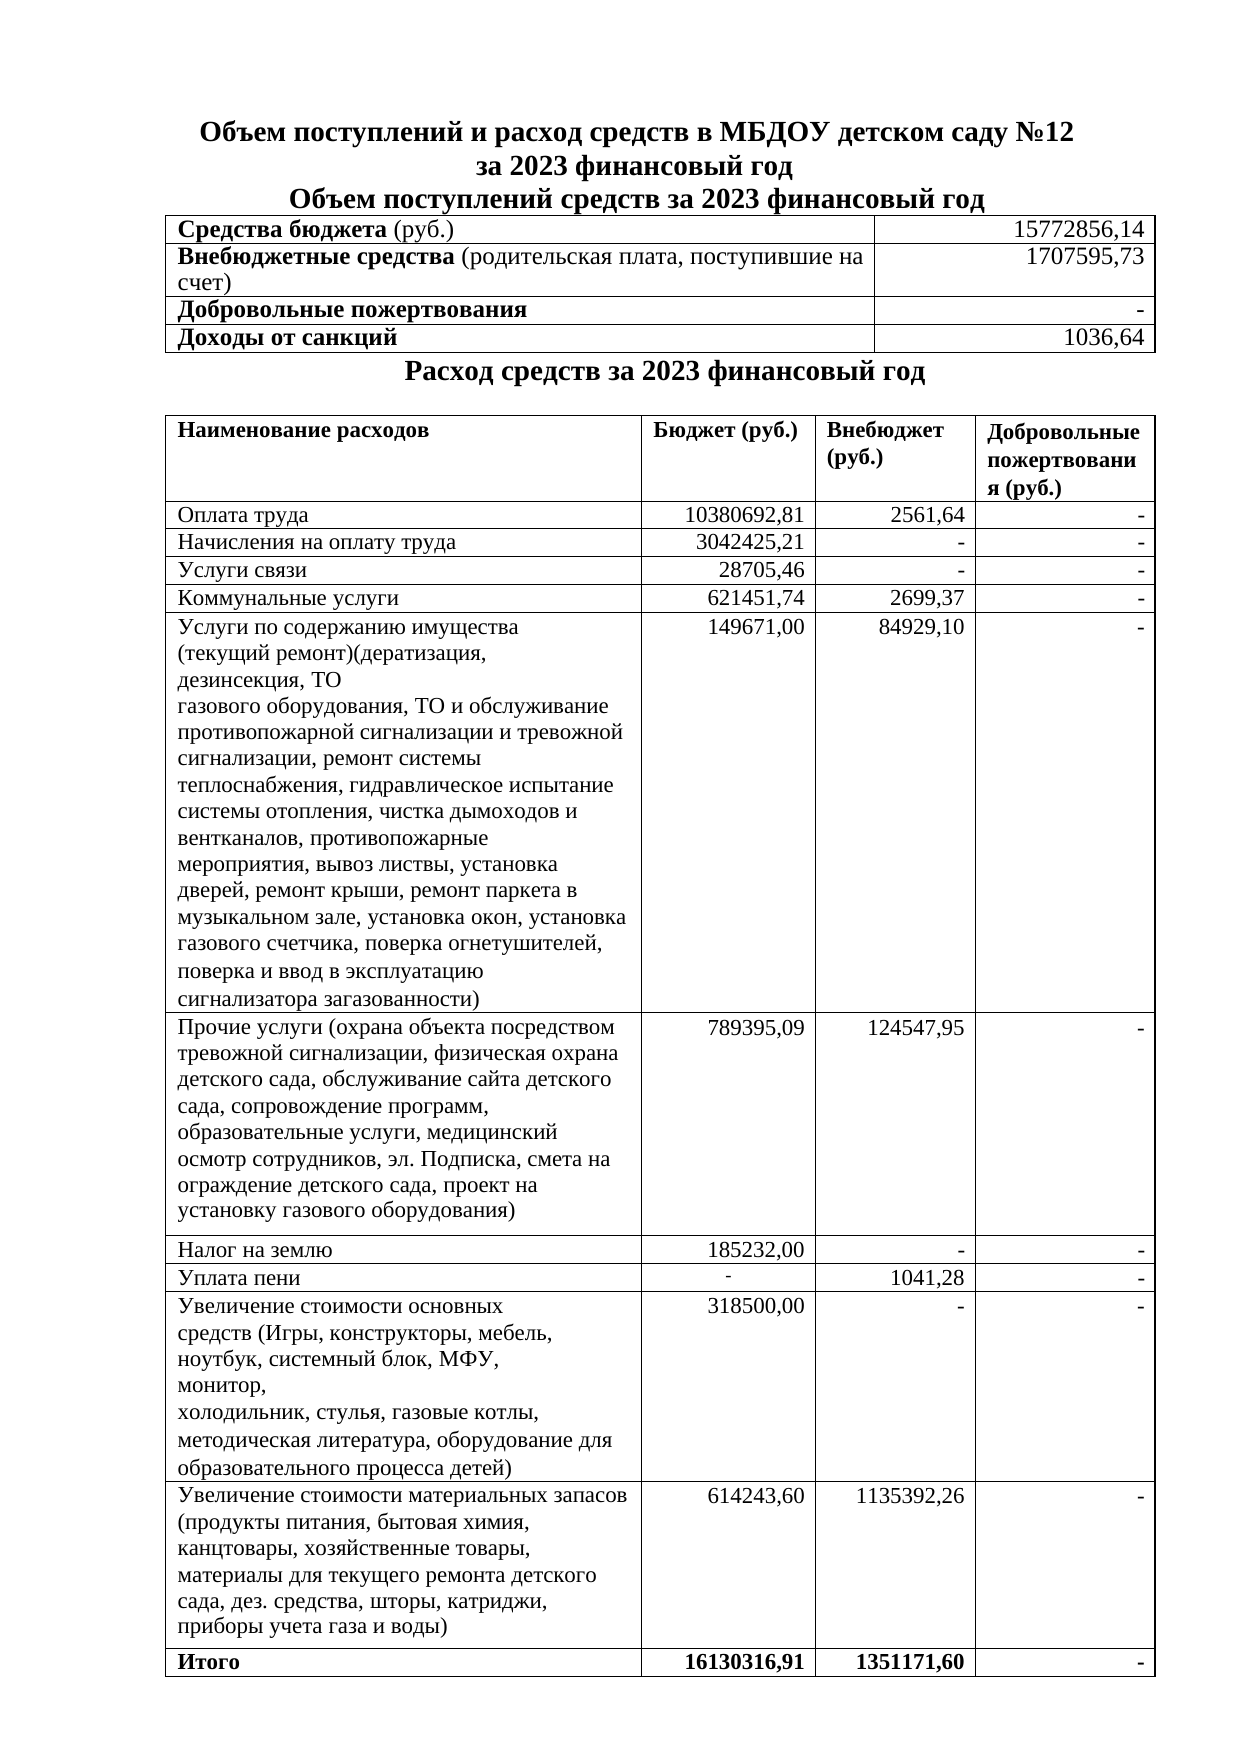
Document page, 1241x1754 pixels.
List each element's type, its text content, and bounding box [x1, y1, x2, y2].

table_cell Внебюджетные средства (родительская плата, поступившие на счет) [166, 244, 874, 296]
table_cell 621451,74 [642, 585, 815, 612]
table_cell - [976, 585, 1154, 612]
table_cell - [816, 529, 975, 556]
table_cell - [976, 1264, 1154, 1291]
table_cell 84929,10 [816, 613, 975, 1012]
table_cell 318500,00 [642, 1292, 815, 1481]
table_cell 2561,64 [816, 502, 975, 528]
table_cell 1135392,26 [816, 1482, 975, 1648]
table_cell 16130316,91 [642, 1649, 815, 1676]
table_cell Доходы от санкций [166, 325, 874, 352]
table_cell - [976, 502, 1154, 528]
table_cell Оплата труда [166, 502, 641, 528]
table_cell Итого [166, 1649, 641, 1676]
table_cell 3042425,21 [642, 529, 815, 556]
text Объем поступлений средств за 2023 финансовый год [154, 182, 1119, 215]
table_cell 10380692,81 [642, 502, 815, 528]
table_header Средства бюджета (руб.) [166, 216, 874, 243]
table_cell - [816, 557, 975, 584]
table_cell Услуги по содержанию имущества (текущий ремонт)(дератизация, дезинсекция, ТО газового оборудования, ТО и обслуживание противопожарной сигнализации и тревожной сигнализации, ремонт системы теплоснабжения, гидравлическое испытание системы отопления, чистка дымоходов и вентканалов, противопожарные мероприятия, вывоз листвы, установка дверей, ремонт крыши, ремонт паркета в музыкальном зале, установка окон, установка газового счетчика, поверка огнетушителей, поверка и ввод в эксплуатацию сигнализатора загазованности) [166, 613, 641, 1012]
table_cell Увеличение стоимости основных средств (Игры, конструкторы, мебель, ноутбук, системный блок, МФУ, монитор, холодильник, стулья, газовые котлы, методическая литература, оборудование для образовательного процесса детей) [166, 1292, 641, 1481]
table_header Бюджет (руб.) [642, 416, 815, 501]
table_header 15772856,14 [875, 216, 1154, 243]
text Объем поступлений и расход средств в МБДОУ детском саду №12 [154, 114, 1119, 148]
table_cell 1707595,73 [875, 244, 1154, 296]
table_cell Услуги связи [166, 557, 641, 584]
table_cell - [642, 1264, 815, 1291]
table_cell 28705,46 [642, 557, 815, 584]
table_header Внебюджет (руб.) [816, 416, 975, 501]
text за 2023 финансовый год [154, 148, 1119, 182]
table_header Наименование расходов [166, 416, 641, 501]
table_cell - [976, 1649, 1154, 1676]
table_cell - [816, 1236, 975, 1263]
table_cell Уплата пени [166, 1264, 641, 1291]
table_cell - [976, 613, 1154, 1012]
table_cell - [875, 297, 1154, 324]
table_cell Налог на землю [166, 1236, 641, 1263]
table_cell 1041,28 [816, 1264, 975, 1291]
table_cell - [976, 1482, 1154, 1648]
table_cell Коммунальные услуги [166, 585, 641, 612]
table_cell 1351171,60 [816, 1649, 975, 1676]
table_cell - [976, 1236, 1154, 1263]
table_cell - [976, 529, 1154, 556]
table_cell 1036,64 [875, 325, 1154, 352]
table_cell Начисления на оплату труда [166, 529, 641, 556]
table_cell - [976, 557, 1154, 584]
table_header Добровольные пожертвования (руб.) [976, 416, 1154, 501]
text Расход средств за 2023 финансовый год [210, 353, 1119, 386]
table_cell - [816, 1292, 975, 1481]
table_cell Добровольные пожертвования [166, 297, 874, 324]
table_cell 149671,00 [642, 613, 815, 1012]
table_cell 185232,00 [642, 1236, 815, 1263]
table_cell - [976, 1013, 1154, 1235]
table_cell 614243,60 [642, 1482, 815, 1648]
table_cell Увеличение стоимости материальных запасов (продукты питания, бытовая химия, канцтовары, хозяйственные товары, материалы для текущего ремонта детского сада, дез. средства, шторы, катриджи, приборы учета газа и воды) [166, 1482, 641, 1648]
table_cell 124547,95 [816, 1013, 975, 1235]
table_cell Прочие услуги (охрана объекта посредством тревожной сигнализации, физическая охрана детского сада, обслуживание сайта детского сада, сопровождение программ, образовательные услуги, медицинский осмотр сотрудников, эл. Подписка, смета на ограждение детского сада, проект на установку газового оборудования) [166, 1013, 641, 1235]
table_cell 789395,09 [642, 1013, 815, 1235]
table_cell - [976, 1292, 1154, 1481]
table_cell 2699,37 [816, 585, 975, 612]
